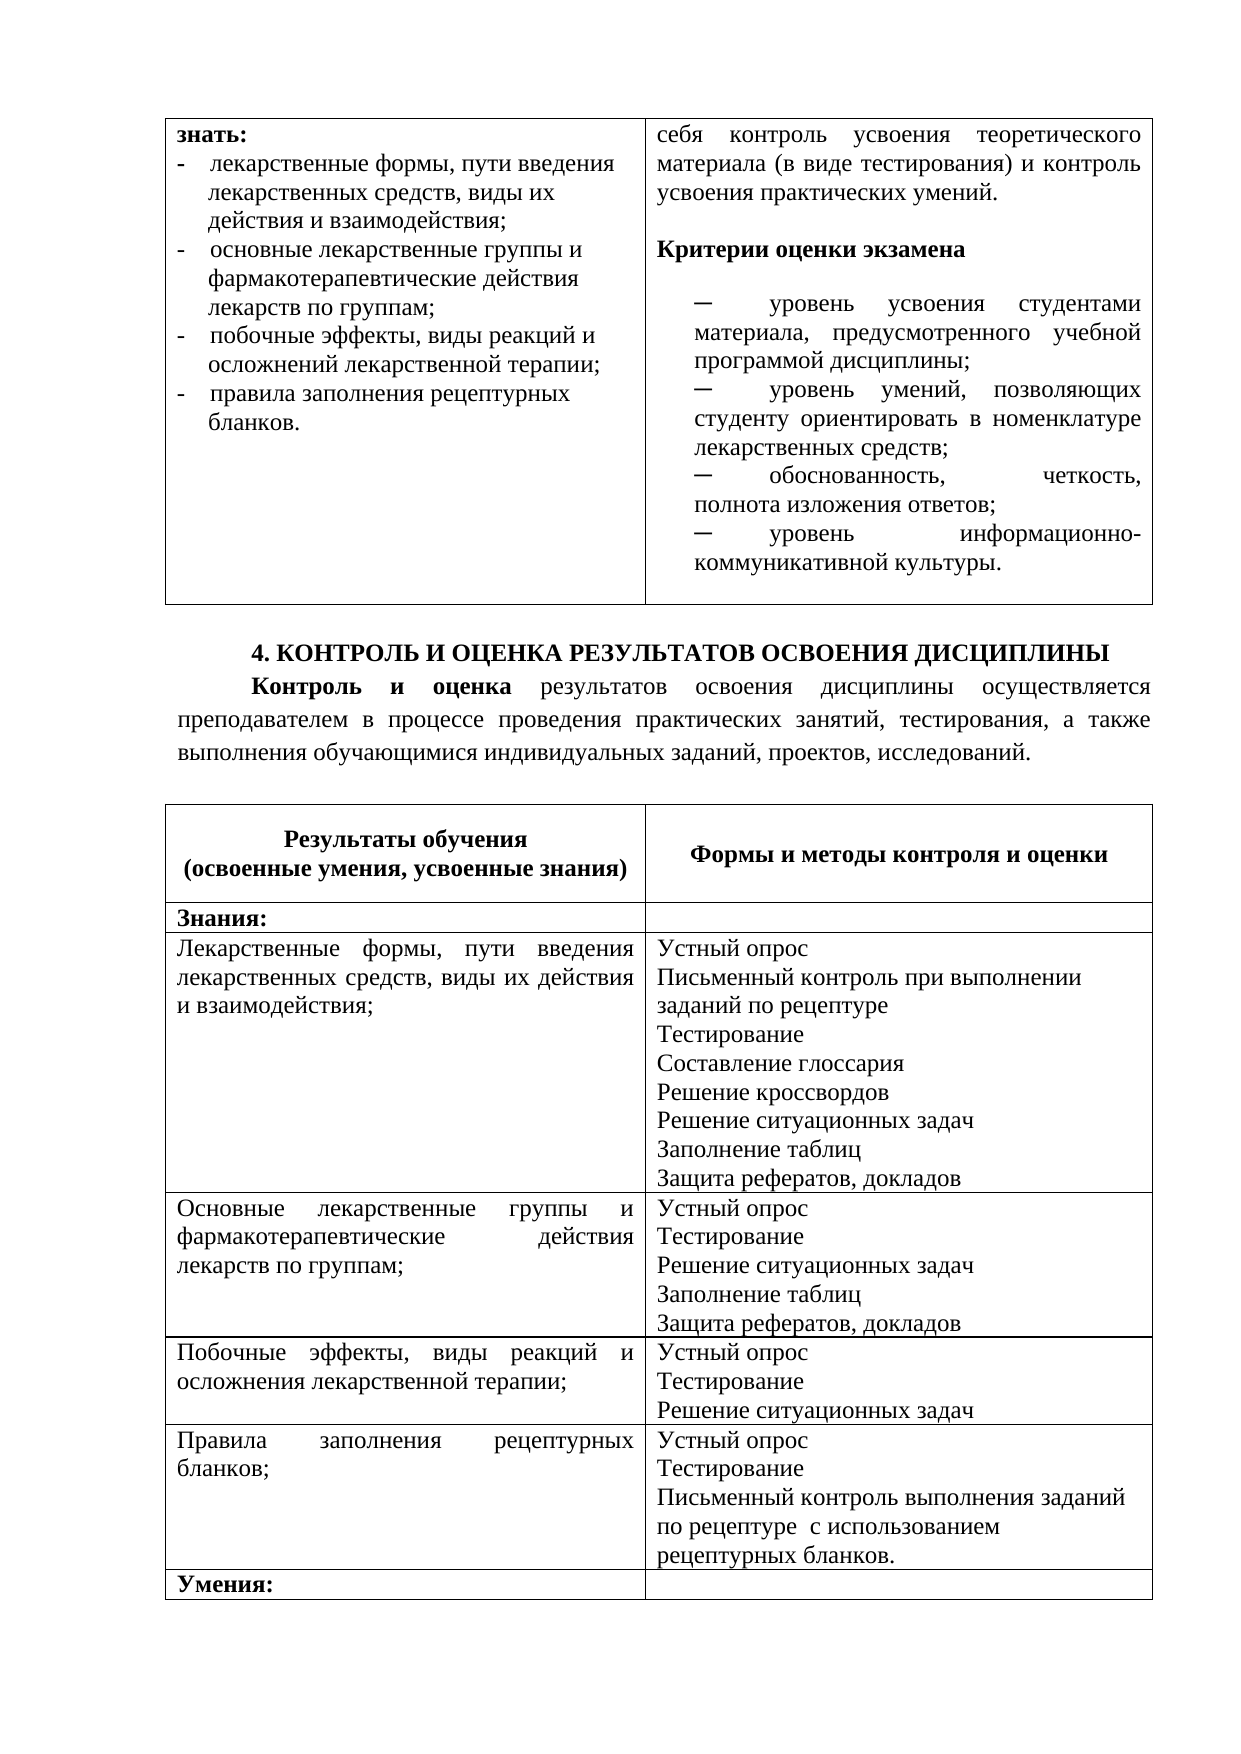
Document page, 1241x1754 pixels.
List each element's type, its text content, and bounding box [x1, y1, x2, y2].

table_cell Побочные эффекты, виды реакций и осложнения лекарственной терапии; [166, 1338, 645, 1424]
text Контроль и оценка результатов освоения дисциплины осуществляется преподавателем в процессе проведения практических занятий, тестирования, а также выполнения обучающимися индивидуальных заданий, проектов, исследований. [177, 671, 1152, 766]
table_header Формы и методы контроля и оценки [646, 805, 1152, 902]
text 4. Контроль и оценка результатов освоения Дисциплины [177, 638, 1152, 667]
table_cell [646, 903, 1152, 932]
table_cell Устный опрос Тестирование Письменный контроль выполнения заданий по рецептуре с использованием рецептурных бланков. [646, 1425, 1152, 1568]
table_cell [166, 119, 645, 604]
table_cell Устный опрос Тестирование Решение ситуационных задач Заполнение таблиц Защита рефератов, докладов [646, 1193, 1152, 1336]
table_cell Лекарственные формы, пути введения лекарственных средств, виды их действия и взаимодействия; [166, 933, 645, 1192]
table_cell Правила заполнения рецептурных бланков; [166, 1425, 645, 1568]
table_cell Основные лекарственные группы и фармакотерапевтические действия лекарств по группам; [166, 1193, 645, 1336]
table_cell Устный опрос Тестирование Решение ситуационных задач [646, 1338, 1152, 1424]
table_cell [646, 1570, 1152, 1599]
table_cell Знания: [166, 903, 645, 932]
table_cell Устный опрос Письменный контроль при выполнении заданий по рецептуре Тестирование Составление глоссария Решение кроссвордов Решение ситуационных задач Заполнение таблиц Защита рефератов, докладов [646, 933, 1152, 1192]
table_header Результаты обучения (освоенные умения, усвоенные знания) [166, 805, 645, 902]
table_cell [646, 119, 1152, 604]
table_cell Умения: [166, 1570, 645, 1599]
